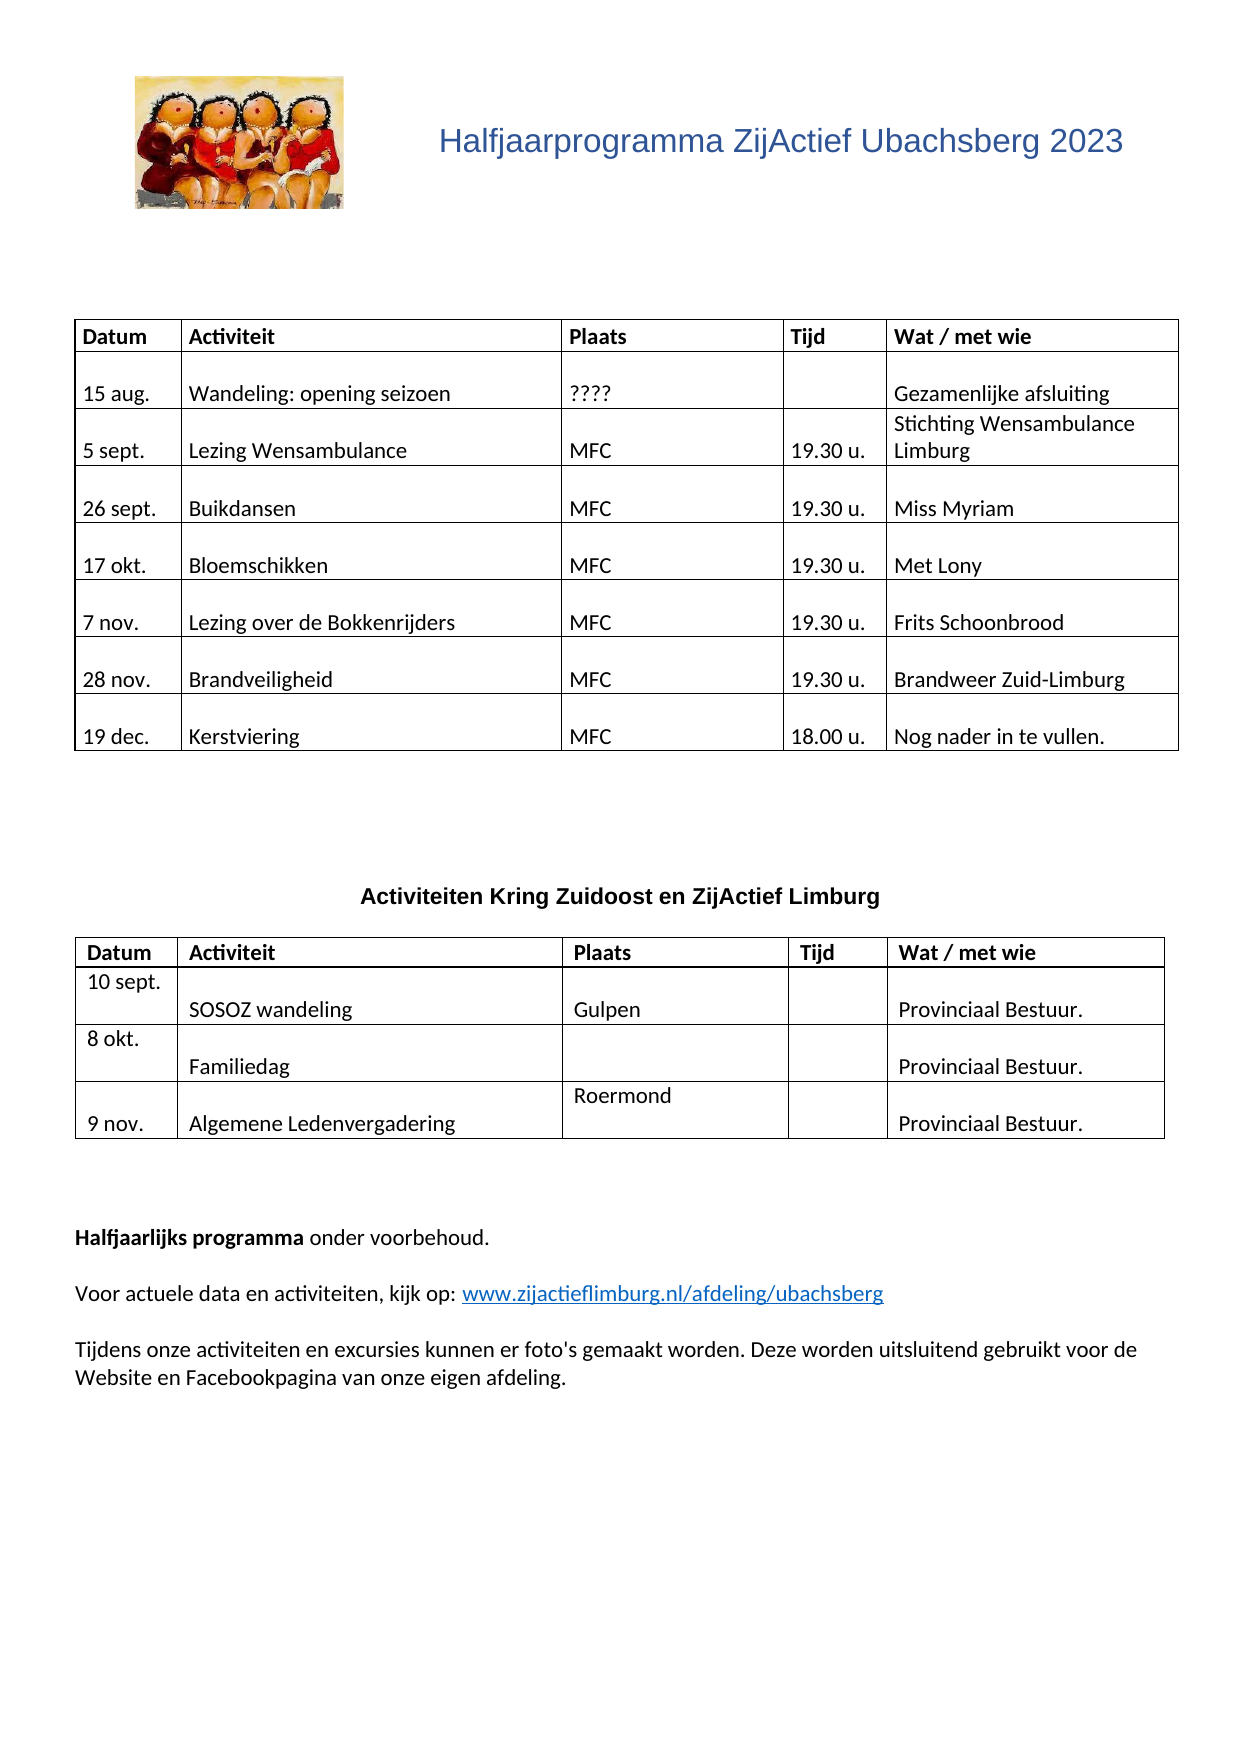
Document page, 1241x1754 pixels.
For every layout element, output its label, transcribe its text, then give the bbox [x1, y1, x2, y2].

table_cell 8 okt. [76, 1025, 177, 1081]
table_cell Buikdansen [182, 466, 561, 522]
table_header Wat / met wie [888, 938, 1164, 966]
table_cell [789, 968, 887, 1023]
table_cell 26 sept. [76, 466, 181, 522]
table_cell Nog nader in te vullen. [887, 694, 1178, 750]
table_cell Lezing over de Bokkenrijders [182, 580, 561, 636]
table_cell [563, 1025, 788, 1081]
table_cell Provinciaal Bestuur. [888, 1025, 1164, 1081]
table_cell Stichting Wensambulance Limburg [887, 409, 1178, 465]
table_cell MFC [562, 580, 783, 636]
table_cell Algemene Ledenvergadering [178, 1082, 562, 1138]
table_header Tijd [789, 938, 887, 966]
table_cell Miss Myriam [887, 466, 1178, 522]
table_header Plaats [563, 938, 788, 966]
table_header Activiteit [182, 320, 561, 351]
table_cell MFC [562, 694, 783, 750]
table_cell 19.30 u. [784, 409, 886, 465]
table_cell 9 nov. [76, 1082, 177, 1138]
table_cell Gezamenlijke afsluiting [887, 352, 1178, 408]
text Voor actuele data en activiteiten, kijk op: www.zijactieflimburg.nl/afdeling/ubachsberg [75, 1279, 1165, 1307]
table_header Datum [76, 320, 181, 351]
table_header Datum [76, 938, 177, 966]
table_cell 15 aug. [76, 352, 181, 408]
table_header Activiteit [178, 938, 562, 966]
table_cell Familiedag [178, 1025, 562, 1081]
table_cell Brandweer Zuid-Limburg [887, 637, 1178, 693]
table_cell Lezing Wensambulance [182, 409, 561, 465]
text Tijdens onze activiteiten en excursies kunnen er foto's gemaakt worden. Deze worden uitsluitend gebruikt voor de Website en Facebookpagina van onze eigen afdeling. [75, 1335, 1165, 1391]
table_cell Roermond [563, 1082, 788, 1138]
table_cell Frits Schoonbrood [887, 580, 1178, 636]
table_cell Met Lony [887, 523, 1178, 579]
table_cell 18.00 u. [784, 694, 886, 750]
text Activiteiten Kring Zuidoost en ZijActief Limburg [75, 883, 1165, 909]
table_cell 10 sept. [76, 968, 177, 1023]
table_cell Wandeling: opening seizoen [182, 352, 561, 408]
table_cell Gulpen [563, 968, 788, 1023]
table_cell 7 nov. [76, 580, 181, 636]
table_cell ???? [562, 352, 783, 408]
table_cell 19.30 u. [784, 523, 886, 579]
table_cell Provinciaal Bestuur. [888, 1082, 1164, 1138]
table_cell [784, 352, 886, 408]
table_cell MFC [562, 466, 783, 522]
table_cell 19.30 u. [784, 466, 886, 522]
table_cell [789, 1082, 887, 1138]
table_cell SOSOZ wandeling [178, 968, 562, 1023]
text Halfjaarlijks programma onder voorbehoud. [75, 1223, 1165, 1251]
table_cell MFC [562, 637, 783, 693]
table_cell MFC [562, 523, 783, 579]
table_cell MFC [562, 409, 783, 465]
table_cell 17 okt. [76, 523, 181, 579]
table_cell 19.30 u. [784, 637, 886, 693]
table_header Plaats [562, 320, 783, 351]
table_cell 5 sept. [76, 409, 181, 465]
table_cell Brandveiligheid [182, 637, 561, 693]
table_header Tijd [784, 320, 886, 351]
table_header Wat / met wie [887, 320, 1178, 351]
table_cell 28 nov. [76, 637, 181, 693]
table_cell 19.30 u. [784, 580, 886, 636]
picture [134, 76, 344, 208]
table_cell Bloemschikken [182, 523, 561, 579]
table_cell 19 dec. [76, 694, 181, 750]
table_cell Provinciaal Bestuur. [888, 968, 1164, 1023]
table_cell [789, 1025, 887, 1081]
table_cell Kerstviering [182, 694, 561, 750]
